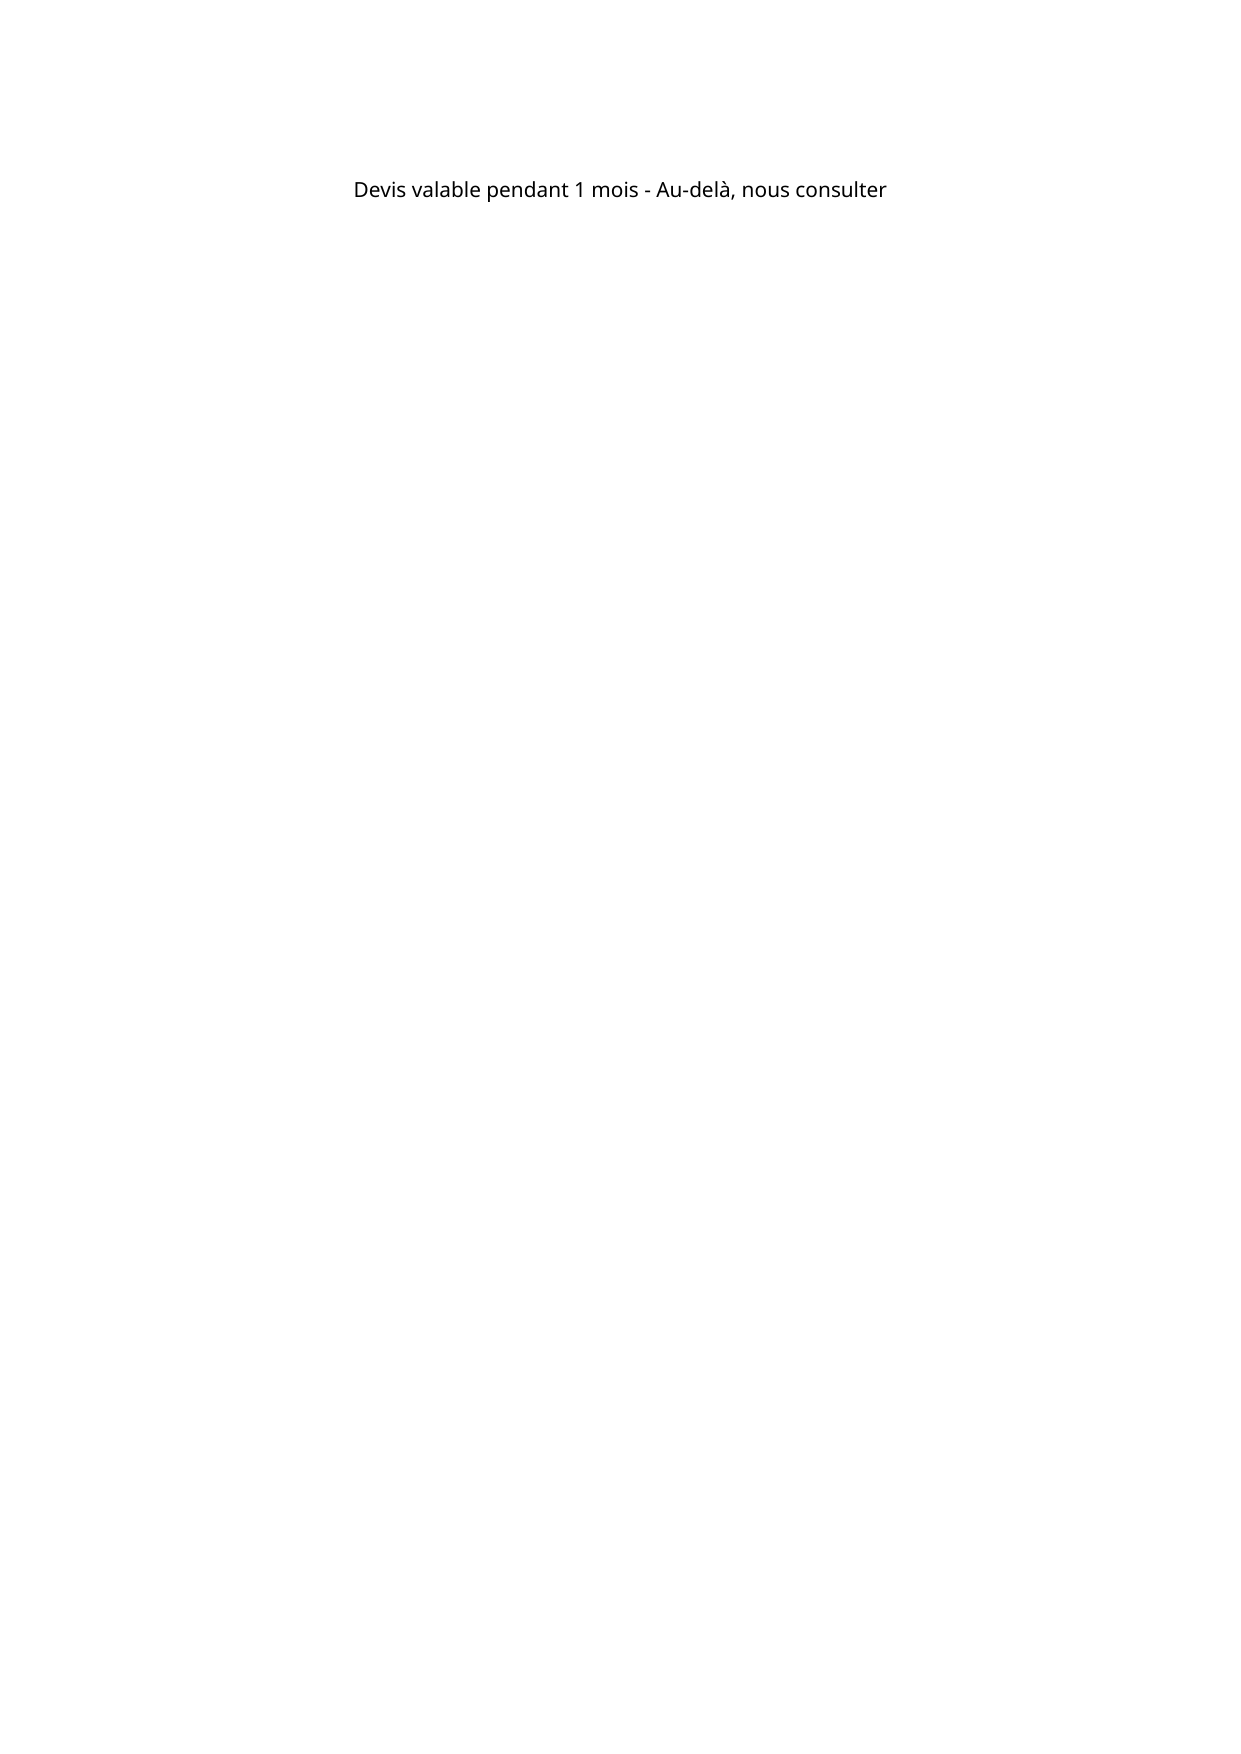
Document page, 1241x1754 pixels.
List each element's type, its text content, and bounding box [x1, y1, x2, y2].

text Devis valable pendant 1 mois - Au-delà, nous consulter [74, 175, 1167, 203]
